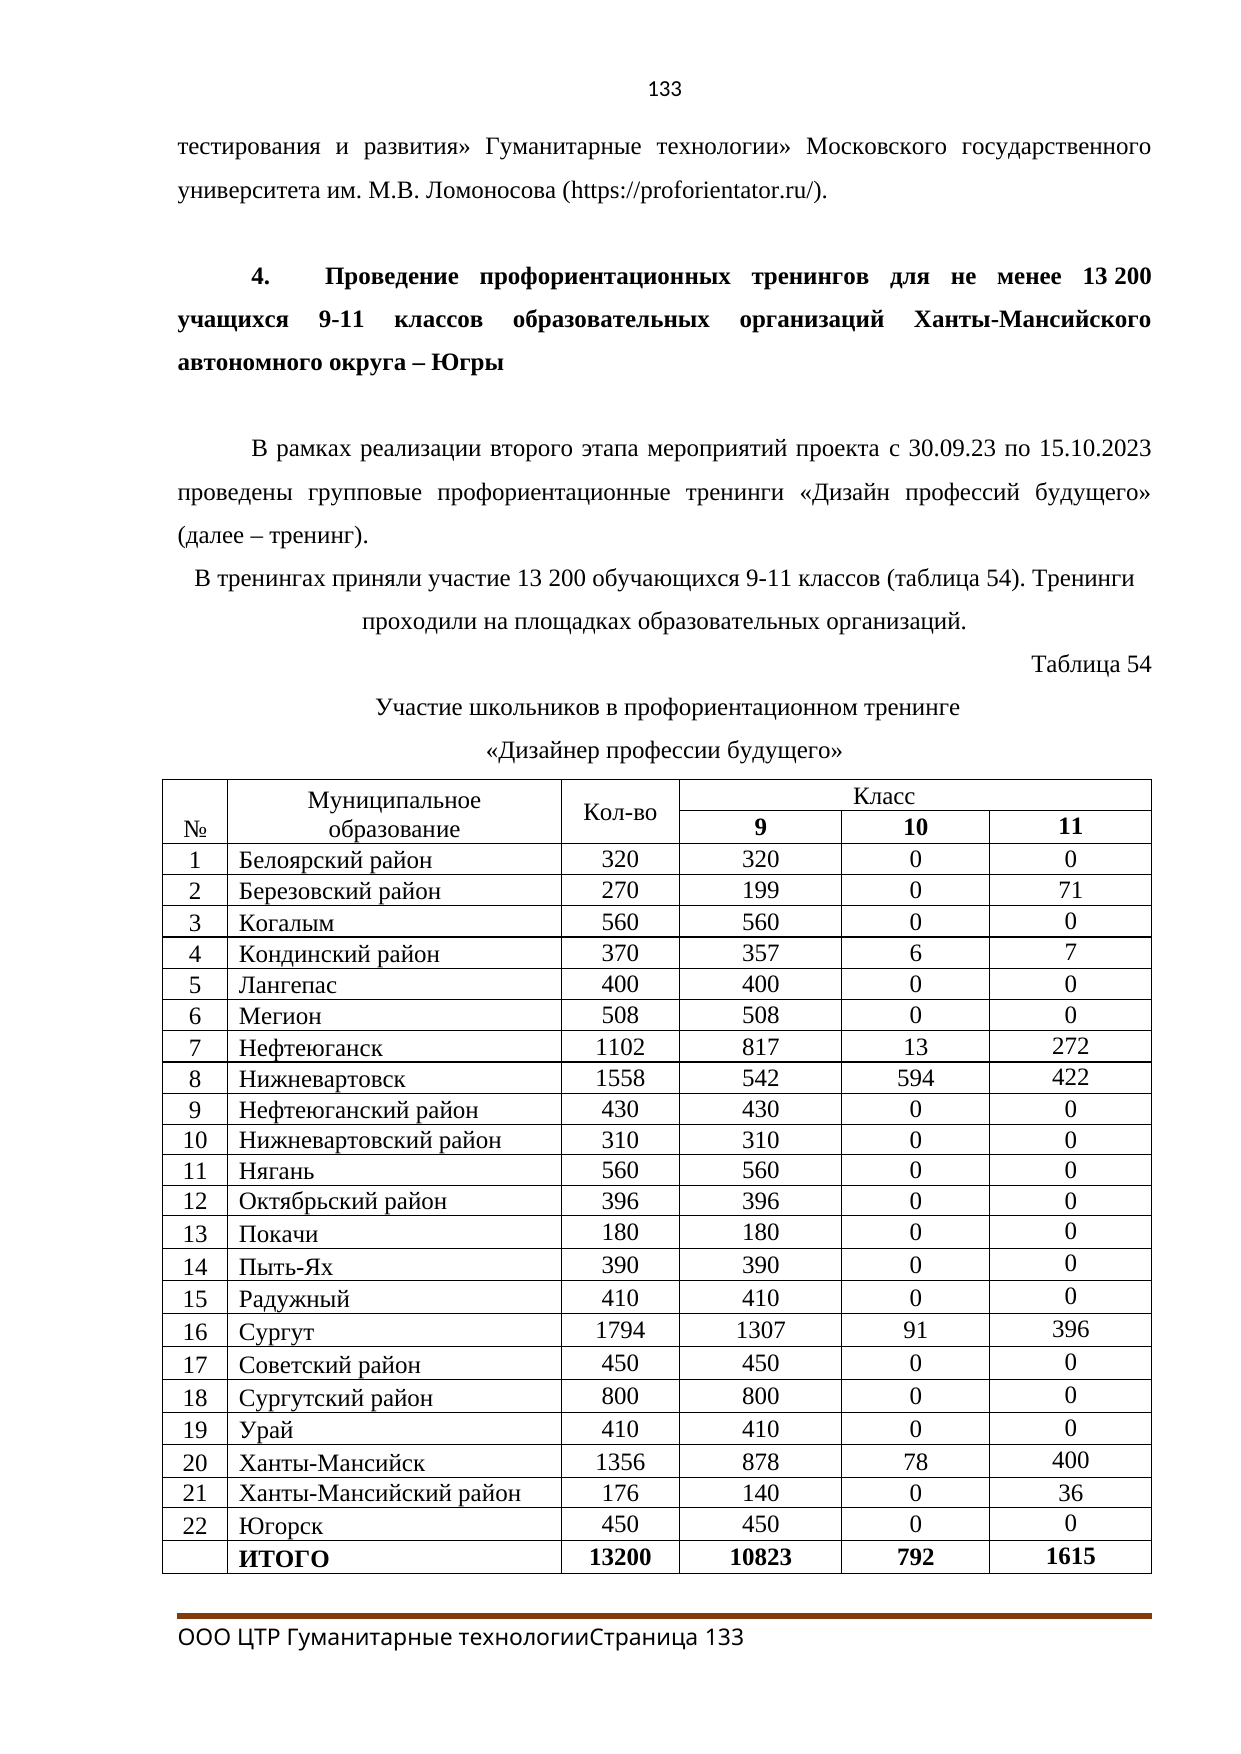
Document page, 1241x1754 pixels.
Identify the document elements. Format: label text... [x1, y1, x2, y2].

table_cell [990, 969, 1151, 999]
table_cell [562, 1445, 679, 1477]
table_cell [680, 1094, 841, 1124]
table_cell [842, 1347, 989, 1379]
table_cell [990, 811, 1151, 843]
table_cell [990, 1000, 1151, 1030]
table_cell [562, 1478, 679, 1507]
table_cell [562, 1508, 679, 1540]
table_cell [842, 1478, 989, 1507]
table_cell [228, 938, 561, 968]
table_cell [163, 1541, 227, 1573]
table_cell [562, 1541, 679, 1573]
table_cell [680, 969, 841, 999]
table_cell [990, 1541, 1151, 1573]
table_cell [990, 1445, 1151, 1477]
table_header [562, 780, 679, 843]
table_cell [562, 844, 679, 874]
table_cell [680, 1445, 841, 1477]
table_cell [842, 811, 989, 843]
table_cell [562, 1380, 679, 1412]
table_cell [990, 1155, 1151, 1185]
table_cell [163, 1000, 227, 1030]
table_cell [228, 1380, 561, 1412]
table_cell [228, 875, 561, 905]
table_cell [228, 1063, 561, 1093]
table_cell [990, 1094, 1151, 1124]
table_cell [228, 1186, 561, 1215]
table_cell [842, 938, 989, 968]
list Проведение профориентационных тренингов для не менее 13 200 учащихся 9-11 классов образовательных организаций Ханты-Мансийского автономного округа – Югры [177, 261, 1152, 376]
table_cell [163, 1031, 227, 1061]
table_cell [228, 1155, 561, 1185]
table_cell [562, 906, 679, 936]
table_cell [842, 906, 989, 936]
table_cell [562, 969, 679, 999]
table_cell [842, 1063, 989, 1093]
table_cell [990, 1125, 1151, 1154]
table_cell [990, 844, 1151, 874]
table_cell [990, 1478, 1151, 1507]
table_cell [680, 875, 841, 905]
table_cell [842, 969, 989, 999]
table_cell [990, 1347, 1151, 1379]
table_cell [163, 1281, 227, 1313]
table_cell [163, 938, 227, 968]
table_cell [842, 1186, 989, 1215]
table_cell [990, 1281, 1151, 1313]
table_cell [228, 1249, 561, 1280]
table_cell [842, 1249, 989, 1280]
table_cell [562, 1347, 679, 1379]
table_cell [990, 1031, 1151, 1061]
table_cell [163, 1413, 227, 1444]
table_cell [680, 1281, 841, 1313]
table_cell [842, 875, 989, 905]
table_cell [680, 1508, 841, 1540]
text В тренингах приняли участие 13 200 обучающихся 9-11 классов (таблица 54). Тренинги проходили на площадках образовательных организаций. [177, 563, 1152, 635]
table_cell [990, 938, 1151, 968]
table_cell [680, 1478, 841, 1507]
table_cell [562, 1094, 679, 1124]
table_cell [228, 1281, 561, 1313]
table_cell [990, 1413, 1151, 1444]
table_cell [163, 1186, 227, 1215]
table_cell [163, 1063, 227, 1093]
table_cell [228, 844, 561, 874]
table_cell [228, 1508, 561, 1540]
text В рамках реализации второго этапа мероприятий проекта с 30.09.23 по 15.10.2023 проведены групповые профориентационные тренинги «Дизайн профессий будущего» (далее – тренинг). [177, 433, 1152, 548]
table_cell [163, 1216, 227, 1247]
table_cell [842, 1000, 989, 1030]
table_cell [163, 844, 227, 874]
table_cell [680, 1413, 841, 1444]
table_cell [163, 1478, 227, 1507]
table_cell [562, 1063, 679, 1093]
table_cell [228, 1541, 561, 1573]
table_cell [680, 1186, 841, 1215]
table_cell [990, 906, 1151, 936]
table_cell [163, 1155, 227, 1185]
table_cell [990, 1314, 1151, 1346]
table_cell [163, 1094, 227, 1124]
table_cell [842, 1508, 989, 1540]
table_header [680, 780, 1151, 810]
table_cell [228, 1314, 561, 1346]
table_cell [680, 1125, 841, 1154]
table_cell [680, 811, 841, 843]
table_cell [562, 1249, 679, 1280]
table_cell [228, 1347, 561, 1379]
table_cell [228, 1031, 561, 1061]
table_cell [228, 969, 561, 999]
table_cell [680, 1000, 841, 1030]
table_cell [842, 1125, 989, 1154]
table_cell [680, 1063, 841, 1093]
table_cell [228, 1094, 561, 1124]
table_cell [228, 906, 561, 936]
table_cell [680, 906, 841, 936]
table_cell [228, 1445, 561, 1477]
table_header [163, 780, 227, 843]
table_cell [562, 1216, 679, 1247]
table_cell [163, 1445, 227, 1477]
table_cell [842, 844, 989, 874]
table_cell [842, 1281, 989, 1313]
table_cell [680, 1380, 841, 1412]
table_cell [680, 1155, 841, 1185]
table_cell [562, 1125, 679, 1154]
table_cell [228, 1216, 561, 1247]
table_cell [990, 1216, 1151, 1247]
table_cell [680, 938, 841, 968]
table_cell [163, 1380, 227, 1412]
text «Дизайнер профессии будущего» [177, 735, 1152, 764]
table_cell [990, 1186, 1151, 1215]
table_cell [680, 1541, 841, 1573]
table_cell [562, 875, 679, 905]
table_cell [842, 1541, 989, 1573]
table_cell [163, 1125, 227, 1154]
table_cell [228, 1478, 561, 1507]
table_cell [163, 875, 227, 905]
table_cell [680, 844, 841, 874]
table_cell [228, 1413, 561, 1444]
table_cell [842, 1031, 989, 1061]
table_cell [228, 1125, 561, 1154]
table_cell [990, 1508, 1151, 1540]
text Таблица 54 [177, 649, 1152, 678]
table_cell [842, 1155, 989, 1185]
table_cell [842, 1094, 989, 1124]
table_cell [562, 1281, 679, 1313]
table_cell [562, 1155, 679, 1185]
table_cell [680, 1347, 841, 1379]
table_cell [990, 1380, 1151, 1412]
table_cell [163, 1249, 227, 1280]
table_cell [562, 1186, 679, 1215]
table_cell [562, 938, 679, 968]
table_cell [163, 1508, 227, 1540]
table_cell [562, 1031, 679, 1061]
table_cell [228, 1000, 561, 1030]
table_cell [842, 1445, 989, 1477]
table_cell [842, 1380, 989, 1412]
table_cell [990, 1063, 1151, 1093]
text Участие школьников в профориентационном тренинге [177, 692, 1152, 721]
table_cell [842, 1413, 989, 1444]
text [177, 130, 1152, 203]
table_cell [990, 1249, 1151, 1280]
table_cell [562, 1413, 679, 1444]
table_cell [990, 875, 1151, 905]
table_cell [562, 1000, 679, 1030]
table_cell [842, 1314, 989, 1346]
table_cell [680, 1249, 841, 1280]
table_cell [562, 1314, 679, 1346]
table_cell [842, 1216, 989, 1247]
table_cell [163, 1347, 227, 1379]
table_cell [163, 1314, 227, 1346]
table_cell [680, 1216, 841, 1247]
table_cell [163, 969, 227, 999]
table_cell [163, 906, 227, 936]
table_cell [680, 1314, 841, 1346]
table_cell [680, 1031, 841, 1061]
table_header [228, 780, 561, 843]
